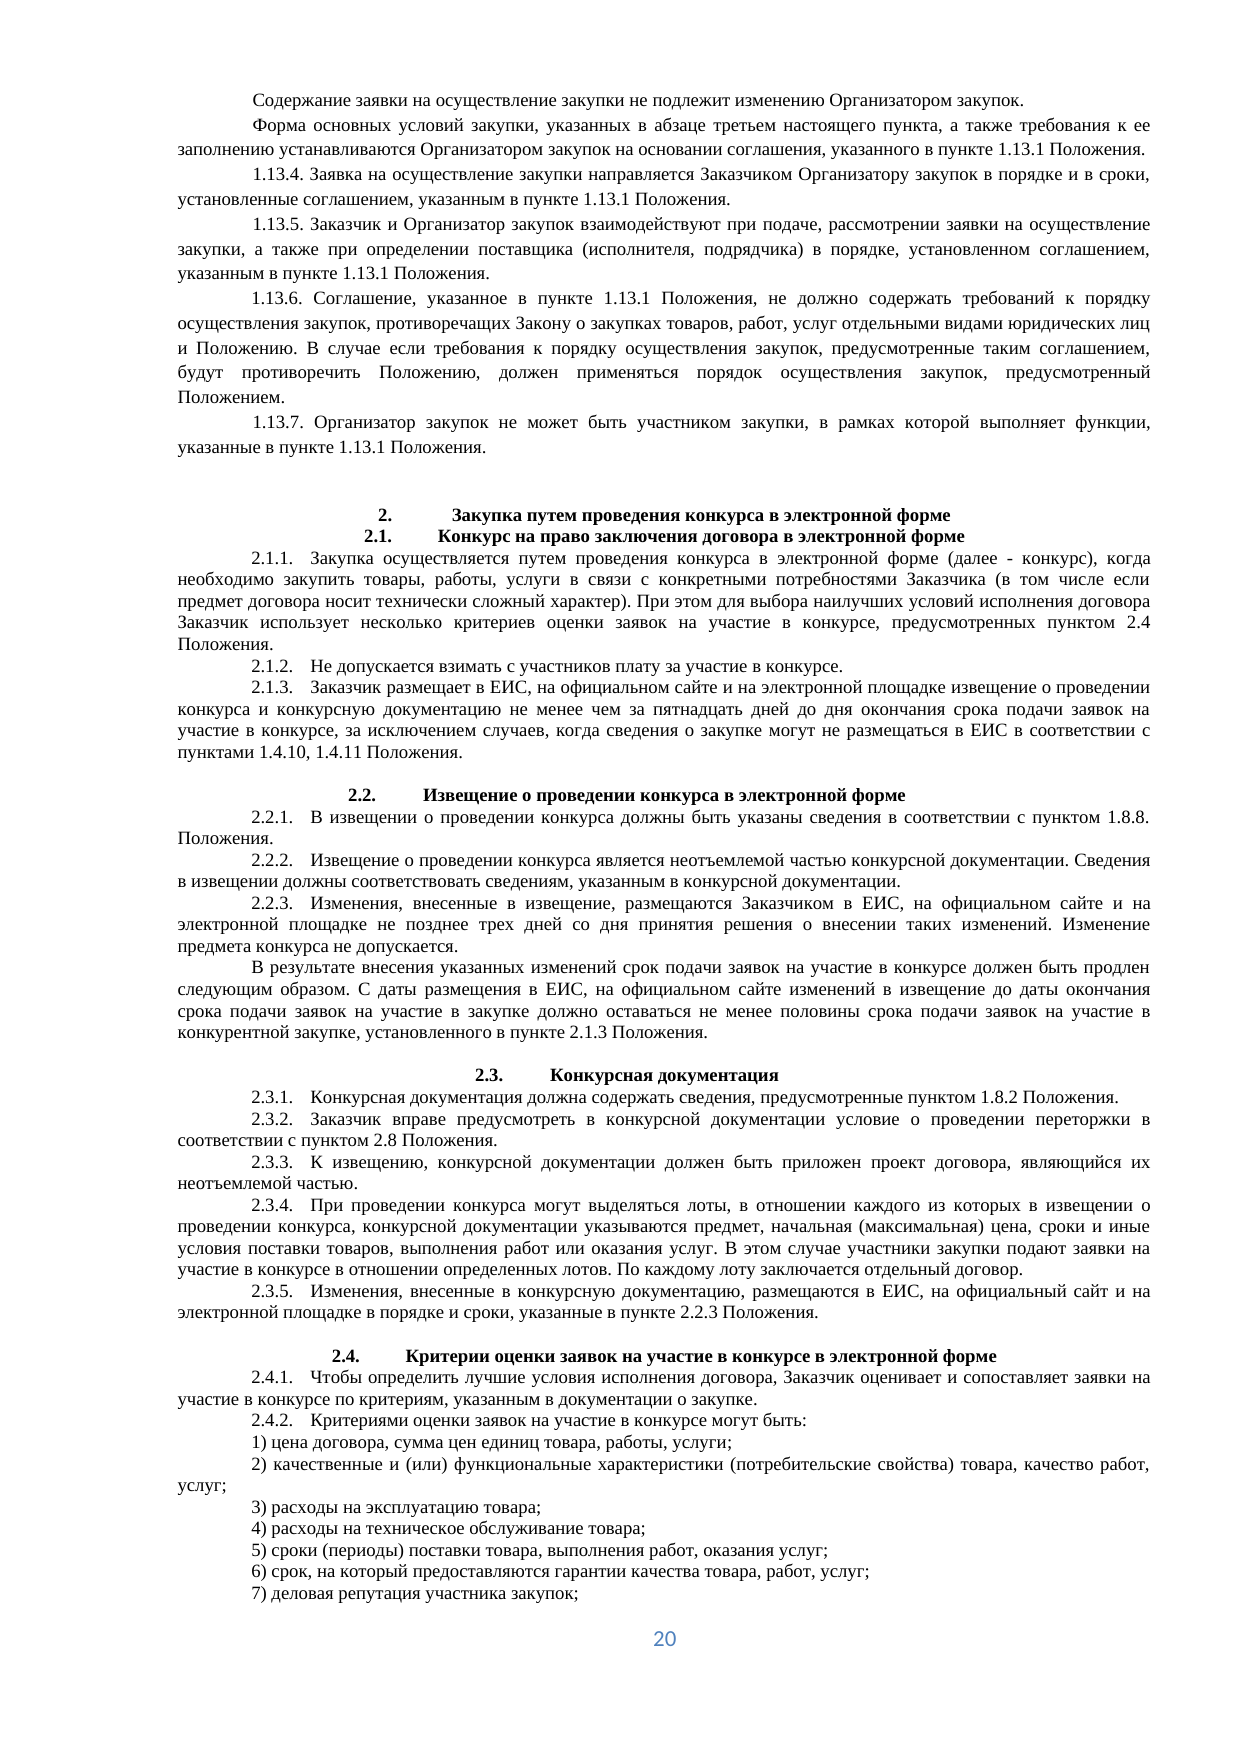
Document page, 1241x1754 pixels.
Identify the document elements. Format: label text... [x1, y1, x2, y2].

list Изменения, внесенные в конкурсную документацию, размещаются в ЕИС, на официальный сайт и на электронной площадке в порядке и сроки, указанные в пункте 2.2.3 Положения. [177, 1280, 1152, 1323]
list Критериями оценки заявок на участие в конкурсе могут быть: [177, 1409, 1152, 1431]
list Заказчик размещает в ЕИС, на официальном сайте и на электронной площадке извещение о проведении конкурса и конкурсную документацию не менее чем за пятнадцать дней до дня окончания срока подачи заявок на участие в конкурсе, за исключением случаев, когда сведения о закупке могут не размещаться в ЕИС в соответствии с пунктами 1.4.10, 1.4.11 Положения. [177, 676, 1152, 762]
text 7) деловая репутация участника закупок; [177, 1582, 1152, 1603]
subtitle Конкурсная документация [102, 1064, 1152, 1086]
list Конкурсная документация должна содержать сведения, предусмотренные пунктом 1.8.2 Положения. [177, 1086, 1152, 1107]
text 4) расходы на техническое обслуживание товара; [177, 1517, 1152, 1539]
list К извещению, конкурсной документации должен быть приложен проект договора, являющийся их неотъемлемой частью. [177, 1151, 1152, 1194]
subtitle Извещение о проведении конкурса в электронной форме [102, 784, 1152, 806]
list 1.13.6. Соглашение, указанное в пункте 1.13.1 Положения, не должно содержать требований к порядку осуществления закупок, противоречащих Закону о закупках товаров, работ, услуг отдельными видами юридических лиц и Положению. В случае если требования к порядку осуществления закупок, предусмотренные таким соглашением, будут противоречить Положению, должен применяться порядок осуществления закупок, предусмотренный Положением. [177, 287, 1152, 408]
subtitle Критерии оценки заявок на участие в конкурсе в электронной форме [177, 1344, 1152, 1366]
list При проведении конкурса могут выделяться лоты, в отношении каждого из которых в извещении о проведении конкурса, конкурсной документации указываются предмет, начальная (максимальная) цена, сроки и иные условия поставки товаров, выполнения работ или оказания услуг. В этом случае участники закупки подают заявки на участие в конкурсе в отношении определенных лотов. По каждому лоту заключается отдельный договор. [177, 1194, 1152, 1280]
list Содержание заявки на осуществление закупки не подлежит изменению Организатором закупок. [177, 89, 1152, 110]
list Изменения, внесенные в извещение, размещаются Заказчиком в ЕИС, на официальном сайте и на электронной площадке не позднее трех дней со дня принятия решения о внесении таких изменений. Изменение предмета конкурса не допускается. [177, 892, 1152, 956]
list 1.13.4. Заявка на осуществление закупки направляется Заказчиком Организатору закупок в порядке и в сроки, установленные соглашением, указанным в пункте 1.13.1 Положения. [177, 163, 1152, 209]
subtitle Конкурс на право заключения договора в электронной форме [177, 525, 1152, 547]
subtitle Закупка путем проведения конкурса в электронной форме [177, 504, 1152, 525]
list В извещении о проведении конкурса должны быть указаны сведения в соответствии с пунктом 1.8.8. Положения. [177, 806, 1152, 849]
list 1.13.7. Организатор закупок не может быть участником закупки, в рамках которой выполняет функции, указанные в пункте 1.13.1 Положения. [177, 411, 1152, 457]
list Чтобы определить лучшие условия исполнения договора, Заказчик оценивает и сопоставляет заявки на участие в конкурсе по критериям, указанным в документации о закупке. [177, 1366, 1152, 1409]
text 6) срок, на который предоставляются гарантии качества товара, работ, услуг; [177, 1560, 1152, 1582]
text 1) цена договора, сумма цен единиц товара, работы, услуги; [177, 1431, 1152, 1452]
text 2) качественные и (или) функциональные характеристики (потребительские свойства) товара, качество работ, услуг; [177, 1452, 1152, 1496]
list Не допускается взимать с участников плату за участие в конкурсе. [177, 654, 1152, 676]
list 1.13.5. Заказчик и Организатор закупок взаимодействуют при подаче, рассмотрении заявки на осуществление закупки, а также при определении поставщика (исполнителя, подрядчика) в порядке, установленном соглашением, указанным в пункте 1.13.1 Положения. [177, 213, 1152, 284]
text В результате внесения указанных изменений срок подачи заявок на участие в конкурсе должен быть продлен следующим образом. С даты размещения в ЕИС, на официальном сайте изменений в извещение до даты окончания срока подачи заявок на участие в закупке должно оставаться не менее половины срока подачи заявок на участие в конкурентной закупке, установленного в пункте 2.1.3 Положения. [177, 956, 1152, 1043]
list Закупка осуществляется путем проведения конкурса в электронной форме (далее - конкурс), когда необходимо закупить товары, работы, услуги в связи с конкретными потребностями Заказчика (в том числе если предмет договора носит технически сложный характер). При этом для выбора наилучших условий исполнения договора Заказчик использует несколько критериев оценки заявок на участие в конкурсе, предусмотренных пунктом 2.4 Положения. [177, 547, 1152, 654]
list Извещение о проведении конкурса является неотъемлемой частью конкурсной документации. Сведения в извещении должны соответствовать сведениям, указанным в конкурсной документации. [177, 849, 1152, 892]
list Форма основных условий закупки, указанных в абзаце третьем настоящего пункта, а также требования к ее заполнению устанавливаются Организатором закупок на основании соглашения, указанного в пункте 1.13.1 Положения. [177, 113, 1152, 160]
text 5) сроки (периоды) поставки товара, выполнения работ, оказания услуг; [177, 1539, 1152, 1560]
list Заказчик вправе предусмотреть в конкурсной документации условие о проведении переторжки в соответствии с пунктом 2.8 Положения. [177, 1107, 1152, 1151]
text 3) расходы на эксплуатацию товара; [177, 1496, 1152, 1517]
